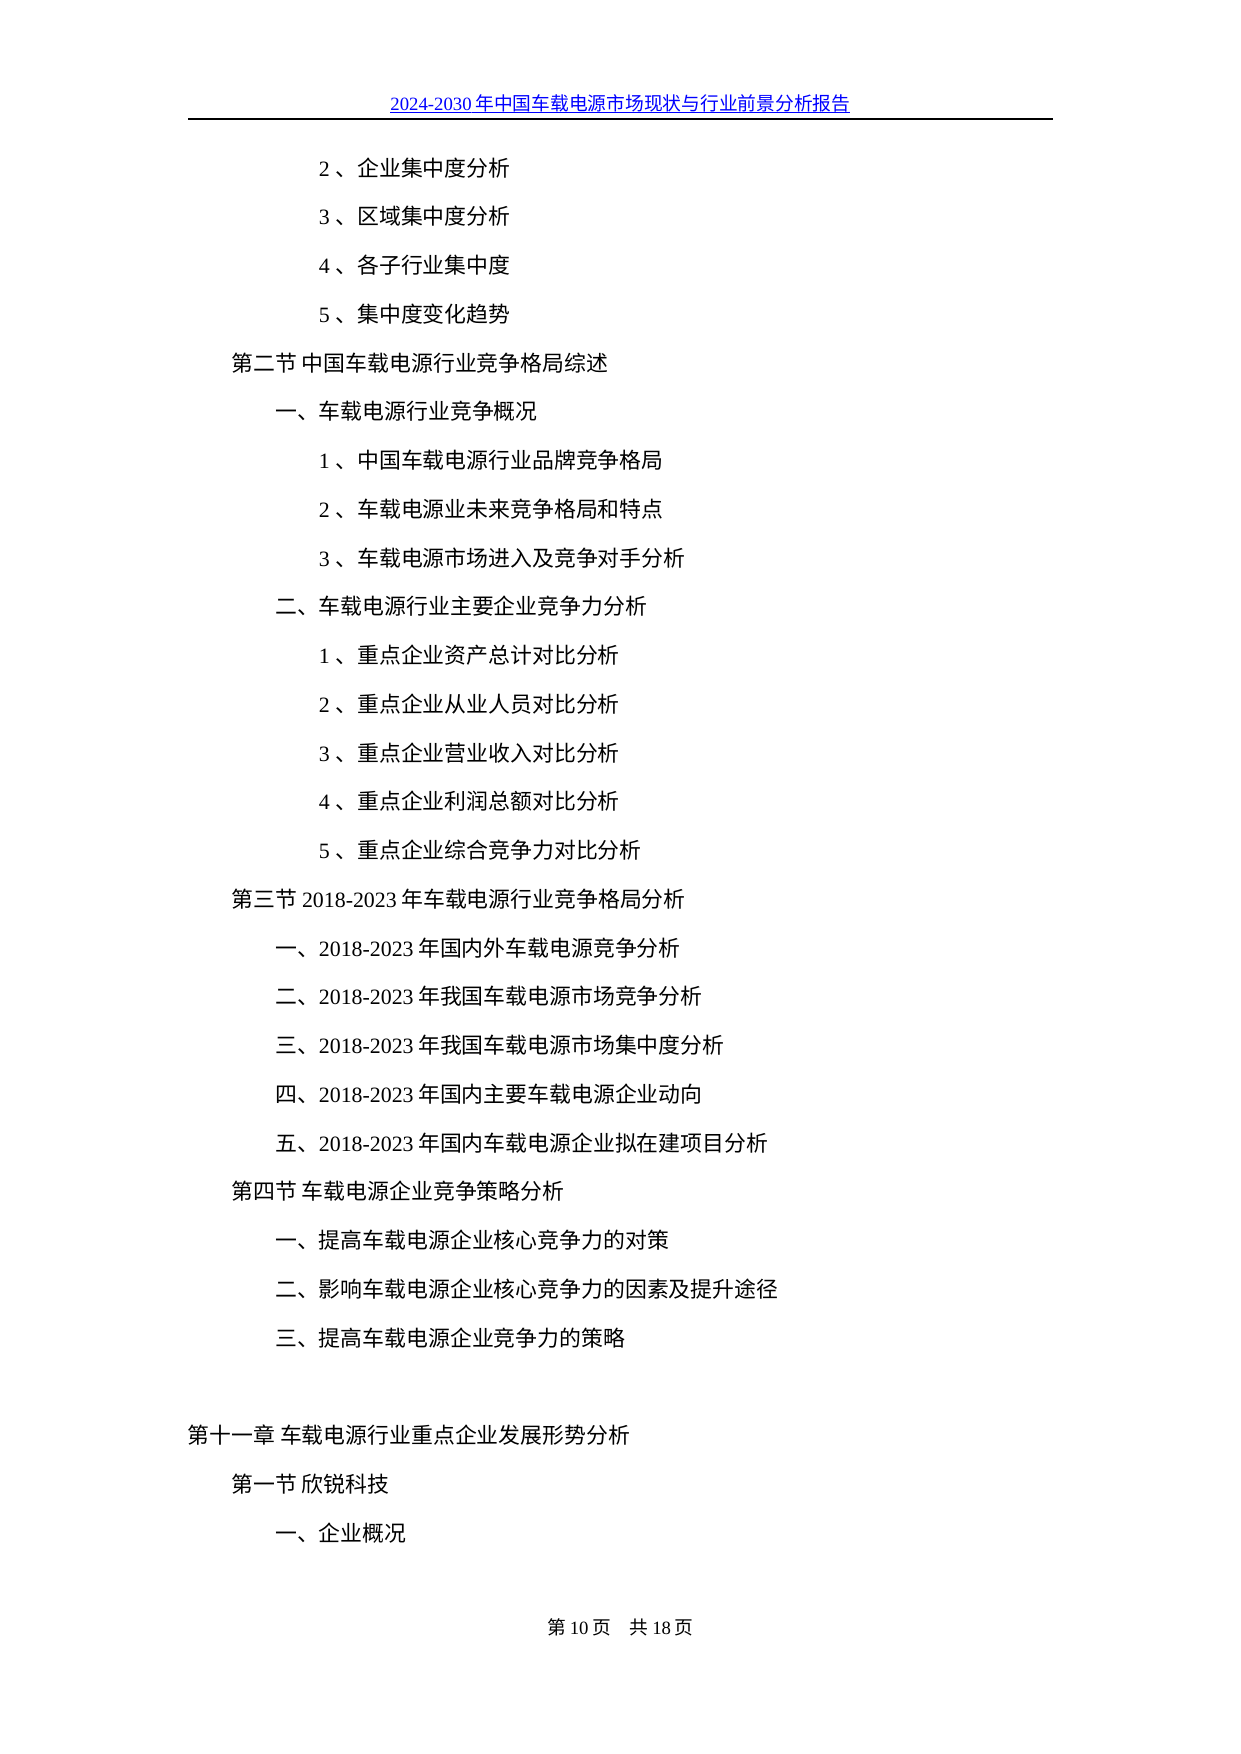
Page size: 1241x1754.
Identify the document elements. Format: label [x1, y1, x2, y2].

text [187, 150, 1053, 1548]
